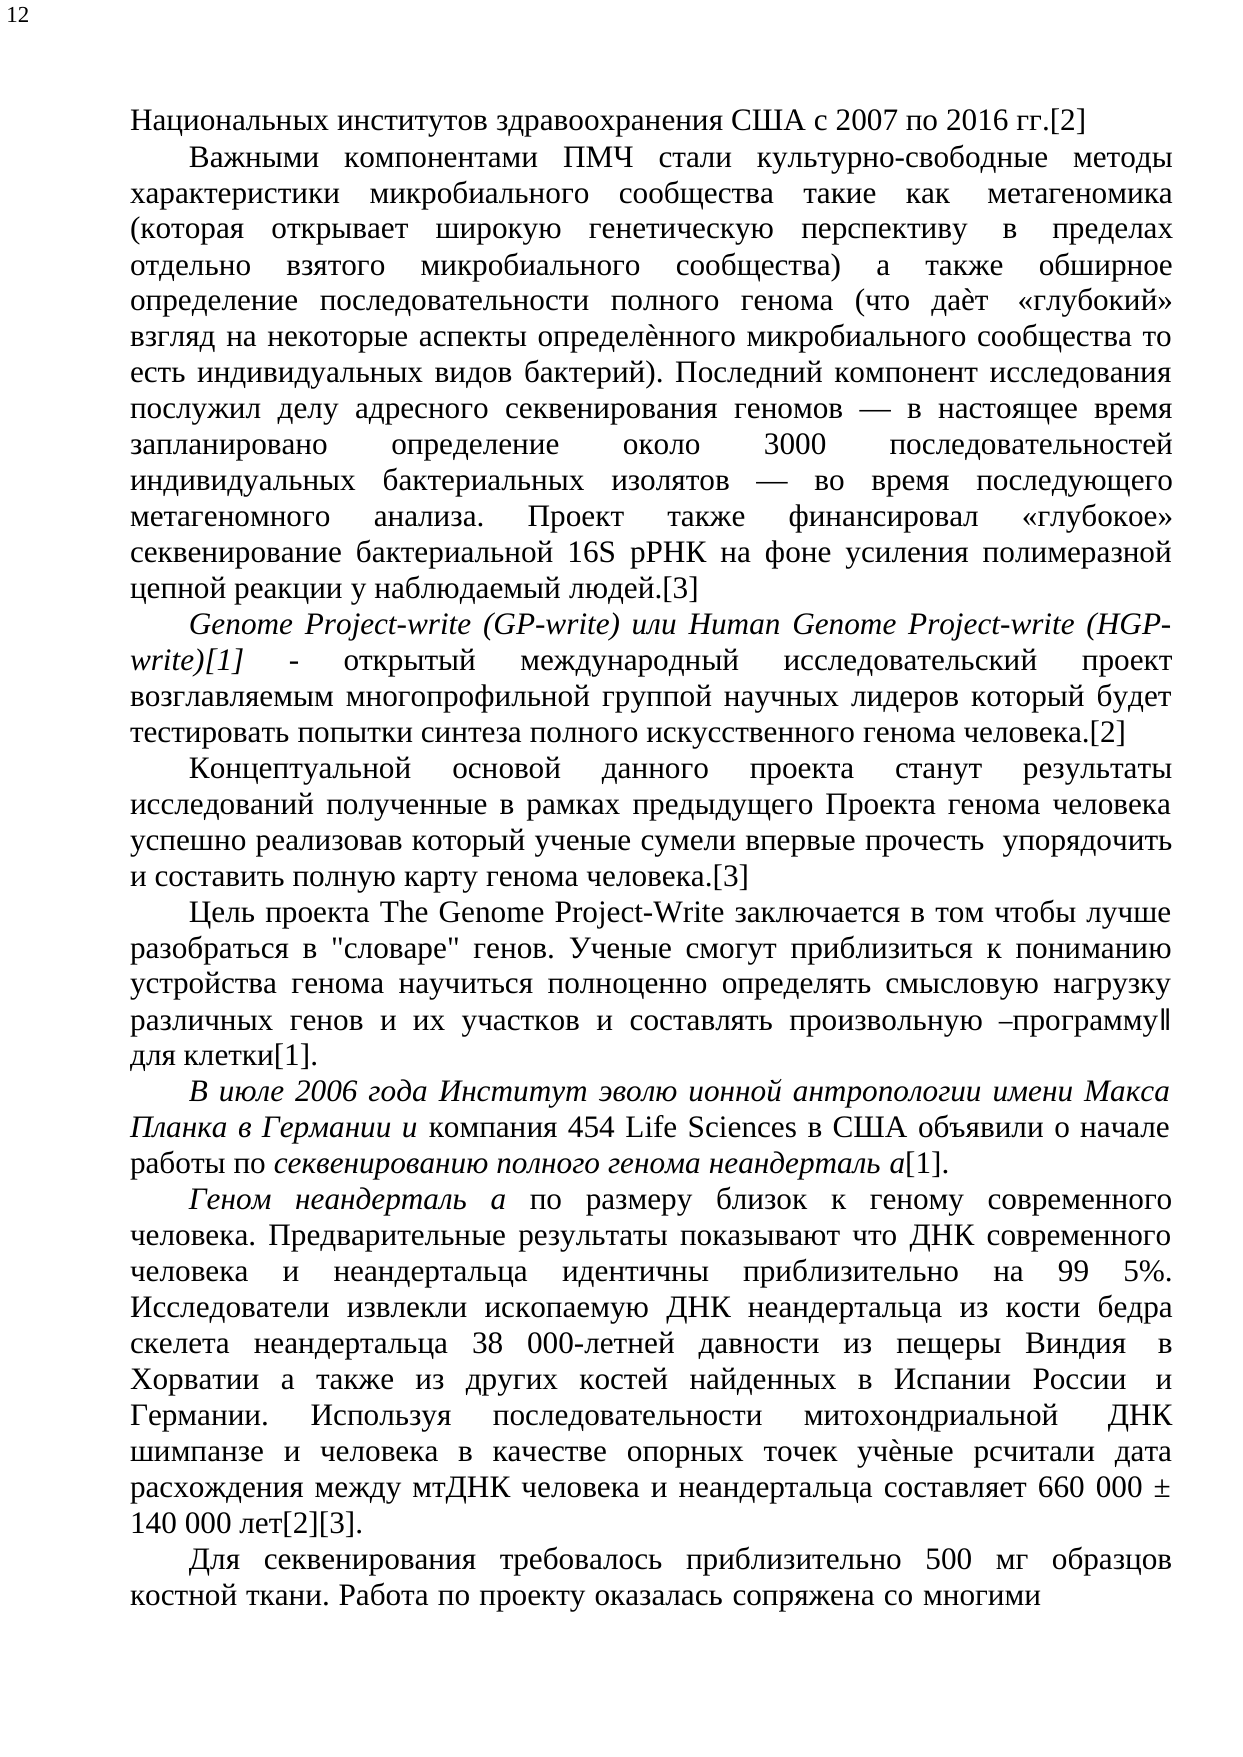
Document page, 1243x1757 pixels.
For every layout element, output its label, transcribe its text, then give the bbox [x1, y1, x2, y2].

text Цель проекта The Genome Project-Write заключается в том чтобы лучше разобраться в "словаре" генов. Ученые смогут приблизиться к пониманию устройства генома научиться полноценно определять смысловую нагрузку различных генов и их участков и составлять произвольную ―программу‖ для клетки[1]. [130, 893, 1172, 1073]
text В июле 2006 года Институт эволю ионной антропологии имени Макса Планка в Германии и компания 454 Life Sciences в США объявили о начале работы по секвенированию полного генома неандерталь а[1]. [130, 1073, 1171, 1181]
text Для секвенирования требовалось приблизительно 500 мг образцов костной ткани. Работа по проекту оказалась сопряжена со многими [130, 1540, 1172, 1612]
text Важными компонентами ПМЧ стали культурно-свободные методы характеристики микробиального сообщества такие как метагеномика (которая открывает широкую генетическую перспективу в пределах отдельно взятого микробиального сообщества) а также обширное определение последовательности полного генома (что даѐт «глубокий» взгляд на некоторые аспекты определѐнного микробиального сообщества то есть индивидуальных видов бактерий). Последний компонент исследования послужил делу адресного секвенирования геномов — в настоящее время запланировано определение около 3000 последовательностей индивидуальных бактериальных изолятов — во время последующего метагеномного анализа. Проект также финансировал «глубокое» секвенирование бактериальной 16S рРНК на фоне усиления полимеразной цепной реакции у наблюдаемый людей.[3] [130, 138, 1173, 605]
text Genome Project-write (GP-write) или Human Genome Project-write (HGP- write)[1] - открытый международный исследовательский проект возглавляемым многопрофильной группой научных лидеров который будет тестировать попытки синтеза полного искусственного генома человека.[2] [130, 605, 1172, 749]
text Геном неандерталь а по размеру близок к геному современного человека. Предварительные результаты показывают что ДНК современного человека и неандертальца идентичны приблизительно на 99 5%. Исследователи извлекли ископаемую ДНК неандертальца из кости бедра скелета неандертальца 38 000-летней давности из пещеры Виндия в Хорватии а также из других костей найденных в Испании России и Германии. Используя последовательности митохондриальной ДНК шимпанзе и человека в качестве опорных точек учѐные рсчитали дата расхождения между мтДНК человека и неандертальца составляет 660 000 ± 140 000 лет[2][3]. [130, 1181, 1172, 1540]
text Национальных институтов здравоохранения США с 2007 по 2016 гг.[2] [130, 101, 1184, 137]
text Концептуальной основой данного проекта станут результаты исследований полученные в рамках предыдущего Проекта генома человека успешно реализовав который ученые сумели впервые прочесть упорядочить и составить полную карту генома человека.[3] [130, 749, 1172, 893]
